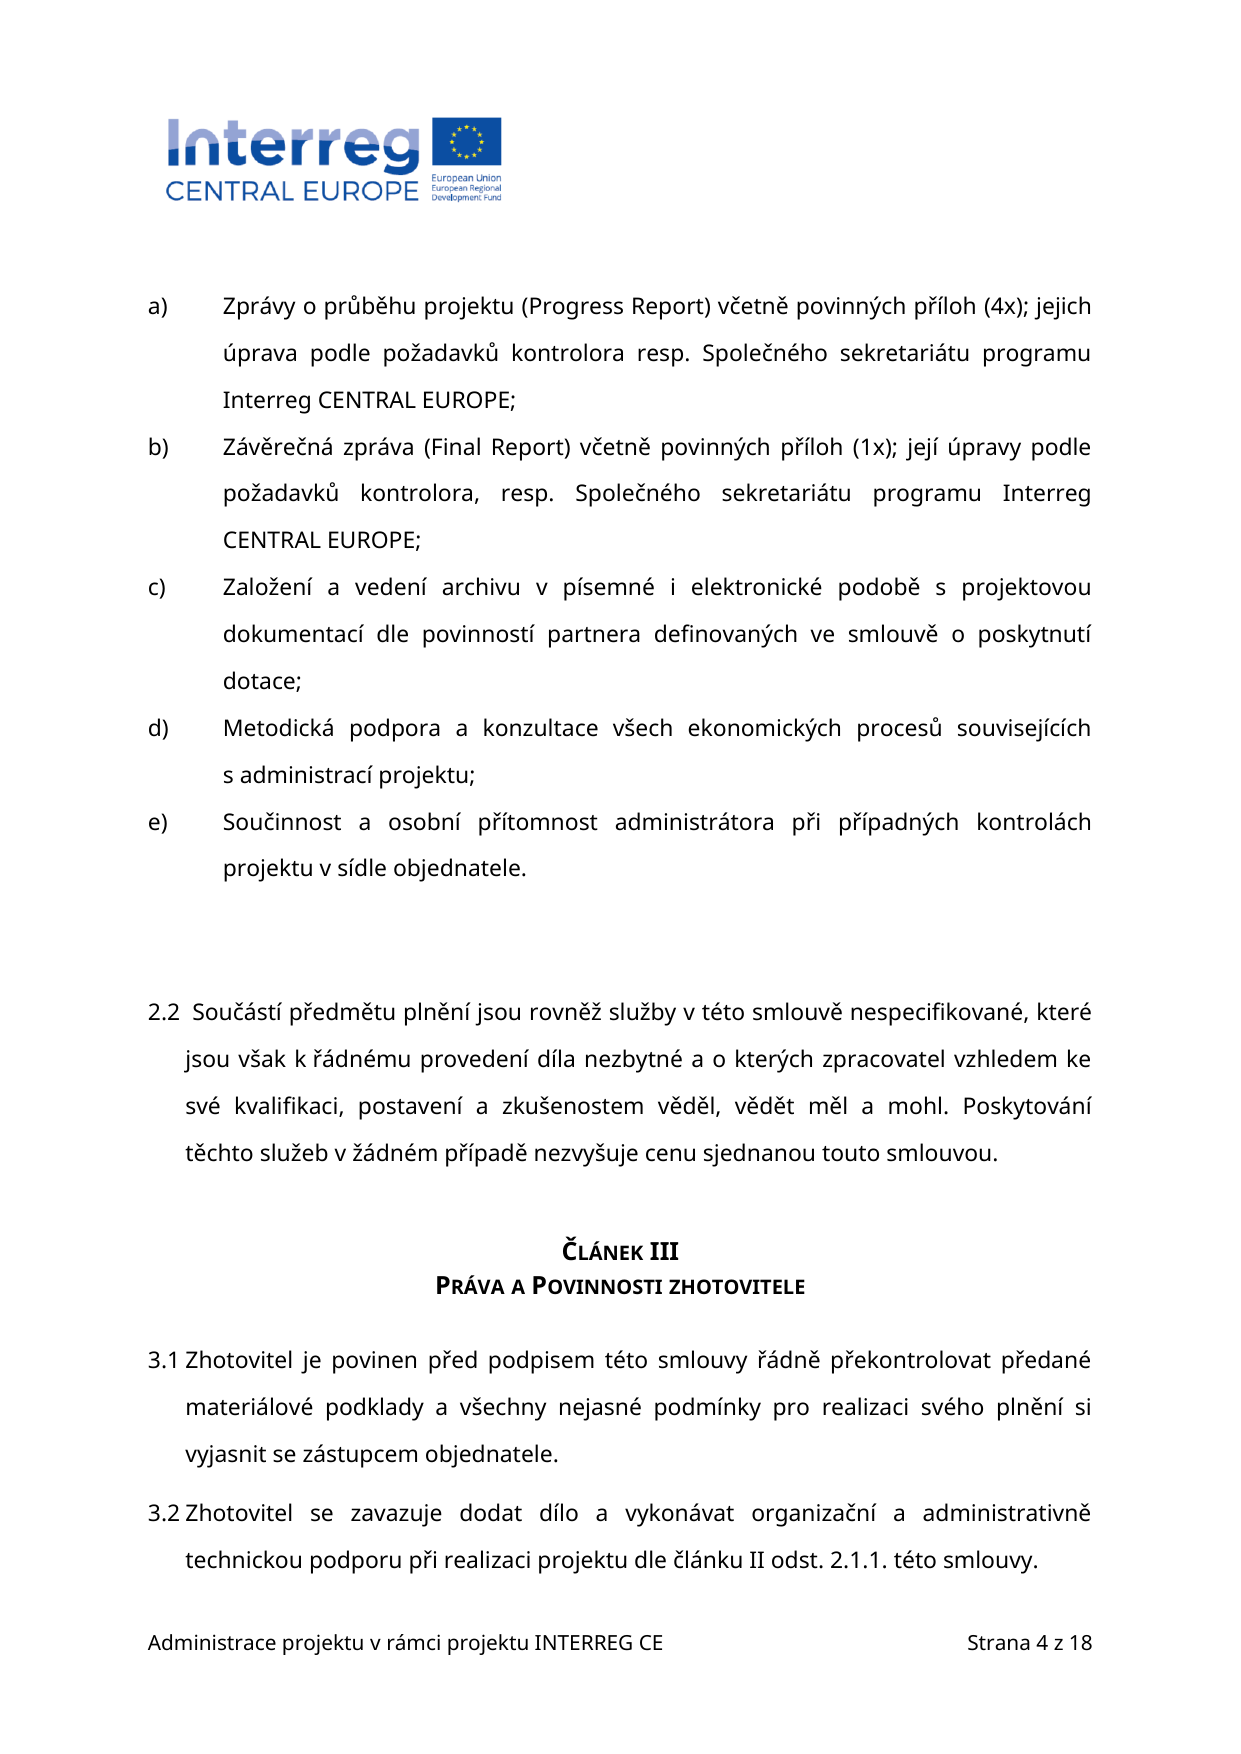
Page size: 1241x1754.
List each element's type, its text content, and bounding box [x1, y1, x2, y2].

list Metodická podpora a konzultace všech ekonomických procesů souvisejících s administrací projektu; [148, 712, 1093, 790]
list Zhotovitel je povinen před podpisem této smlouvy řádně překontrolovat předané materiálové podklady a všechny nejasné podmínky pro realizaci svého plnění si vyjasnit se zástupcem objednatele. [148, 1344, 1093, 1469]
text Práva a Povinnosti zhotovitele [148, 1268, 1093, 1302]
list Založení a vedení archivu v písemné i elektronické podobě s projektovou dokumentací dle povinností partnera definovaných ve smlouvě o poskytnutí dotace; [148, 571, 1093, 696]
list Součástí předmětu plnění jsou rovněž služby v této smlouvě nespecifikované, které jsou však k řádnému provedení díla nezbytné a o kterých zpracovatel vzhledem ke své kvalifikaci, postavení a zkušenostem věděl, vědět měl a mohl. Poskytování těchto služeb v žádném případě nezvyšuje cenu sjednanou touto smlouvou. [148, 996, 1093, 1168]
picture [127, 73, 548, 237]
list Závěrečná zpráva (Final Report) včetně povinných příloh (1x); její úpravy podle požadavků kontrolora, resp. Společného sekretariátu programu Interreg CENTRAL EUROPE; [148, 431, 1093, 556]
list Zhotovitel se zavazuje dodat dílo a vykonávat organizační a administrativně technickou podporu při realizaci projektu dle článku II odst. 2.1.1. této smlouvy. [148, 1497, 1093, 1575]
list Zprávy o průběhu projektu (Progress Report) včetně povinných příloh (4x); jejich úprava podle požadavků kontrolora resp. Společného sekretariátu programu Interreg CENTRAL EUROPE; [148, 290, 1093, 415]
list Součinnost a osobní přítomnost administrátora při případných kontrolách projektu v sídle objednatele. [148, 806, 1093, 884]
text Článek III [148, 1234, 1093, 1268]
